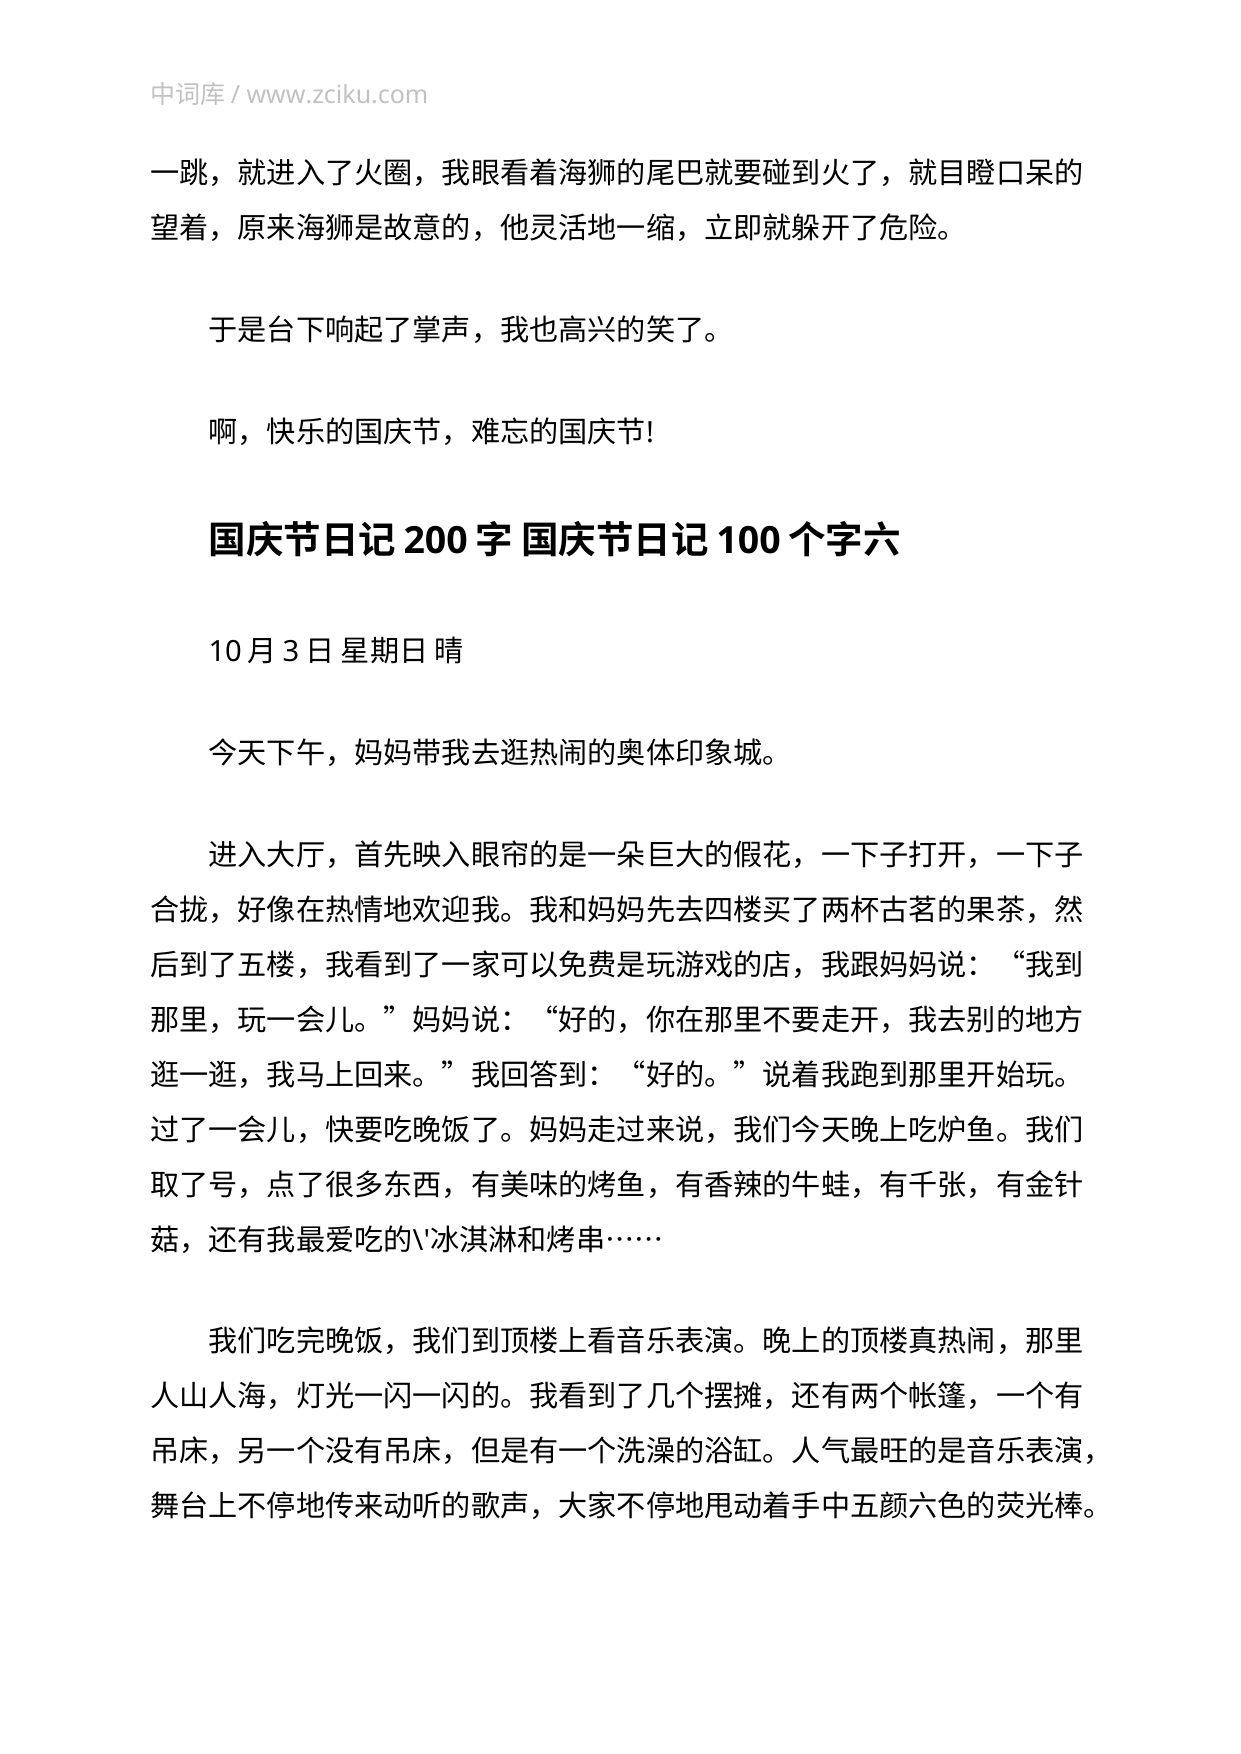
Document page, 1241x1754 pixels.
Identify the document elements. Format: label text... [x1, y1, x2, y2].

text 国庆节日记200字 国庆节日记100个字六 [150, 510, 1090, 565]
text 啊，快乐的国庆节，难忘的国庆节! [150, 408, 1090, 451]
text 于是台下响起了掌声，我也高兴的笑了。 [150, 307, 1090, 349]
text 我们吃完晚饭，我们到顶楼上看音乐表演。晚上的顶楼真热闹，那里人山人海，灯光一闪一闪的。我看到了几个摆摊，还有两个帐篷，一个有吊床，另一个没有吊床，但是有一个洗澡的浴缸。人气最旺的是音乐表演，舞台上不停地传来动听的歌声，大家不停地甩动着手中五颜六色的荧光棒。 [150, 1318, 1090, 1525]
text 进入大厅，首先映入眼帘的是一朵巨大的假花，一下子打开，一下子合拢，好像在热情地欢迎我。我和妈妈先去四楼买了两杯古茗的果茶，然后到了五楼，我看到了一家可以免费是玩游戏的店，我跟妈妈说：“我到那里，玩一会儿。”妈妈说：“好的，你在那里不要走开，我去别的地方逛一逛，我马上回来。”我回答到：“好的。”说着我跑到那里开始玩。过了一会儿，快要吃晚饭了。妈妈走过来说，我们今天晚上吃炉鱼。我们取了号，点了很多东西，有美味的烤鱼，有香辣的牛蛙，有千张，有金针菇，还有我最爱吃的\'冰淇淋和烤串…… [150, 832, 1090, 1258]
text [150, 150, 1090, 247]
text 10月3日 星期日 晴 [150, 628, 1090, 670]
text 今天下午，妈妈带我去逛热闹的奥体印象城。 [150, 730, 1090, 772]
